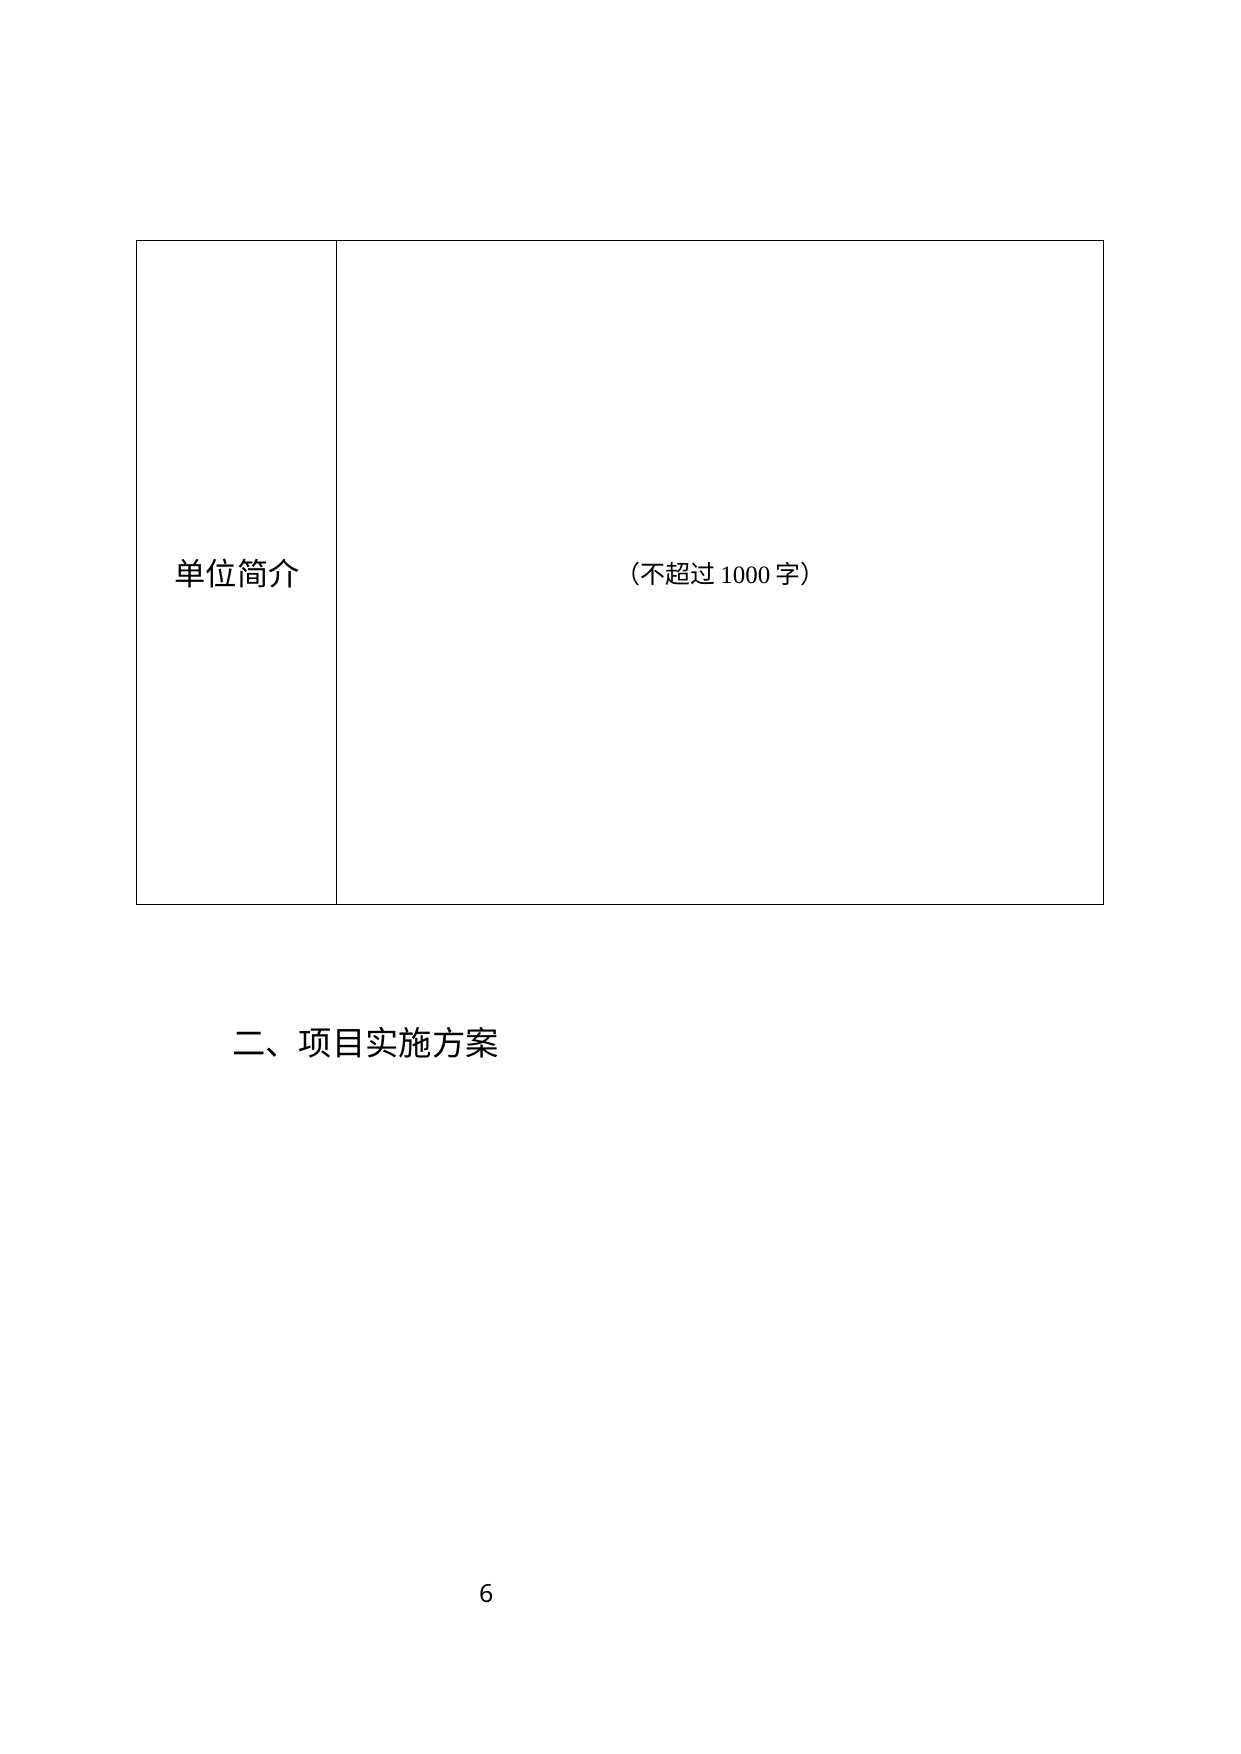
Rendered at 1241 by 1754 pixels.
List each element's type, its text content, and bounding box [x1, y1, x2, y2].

table_cell （不超过1000字） [337, 241, 1103, 903]
text 二、项目实施方案 [165, 995, 1092, 1086]
table_cell 单位简介 [137, 241, 336, 903]
